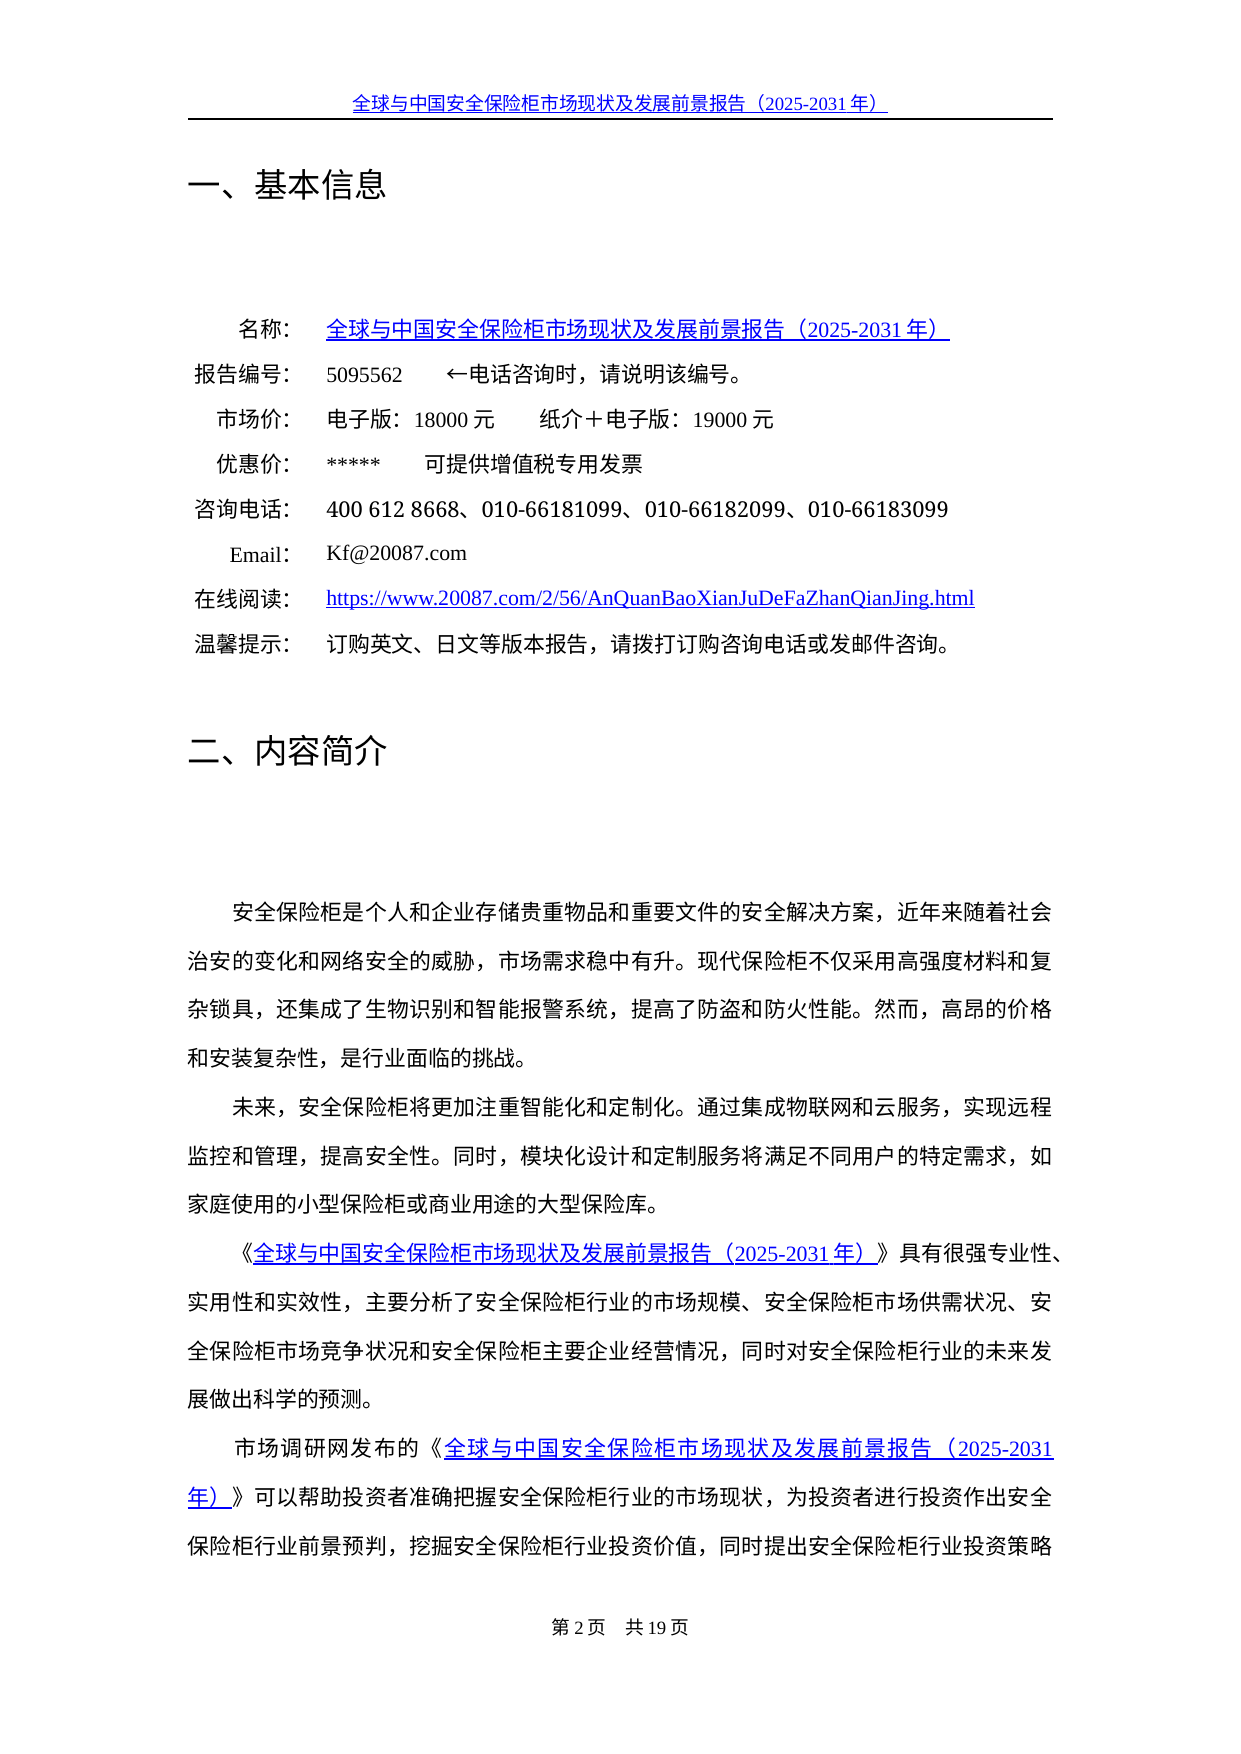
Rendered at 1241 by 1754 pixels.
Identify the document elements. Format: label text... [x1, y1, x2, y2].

table_cell 优惠价： [167, 447, 315, 492]
table_cell Email： [167, 537, 315, 582]
table_cell ***** 可提供增值税专用发票 [315, 447, 1073, 492]
table_cell 电子版：18000 元 纸介＋电子版：19000 元 [315, 402, 1073, 447]
title 二、内容简介 [187, 717, 1053, 782]
table_cell [315, 582, 1073, 627]
table_cell 报告编号： [167, 357, 315, 402]
table_cell 订购英文、日文等版本报告，请拨打订购咨询电话或发邮件咨询。 [315, 627, 1073, 672]
table_header 全球与中国安全保险柜市场现状及发展前景报告（2025-2031年） [315, 312, 1073, 357]
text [187, 894, 1053, 1561]
table_cell 400 612 8668、010-66181099、010-66182099、010-66183099 [315, 492, 1073, 537]
table_cell 在线阅读： [167, 582, 315, 627]
table_cell 咨询电话： [167, 492, 315, 537]
table_cell 5095562 ←电话咨询时，请说明该编号。 [315, 357, 1073, 402]
table_cell Kf@20087.com [315, 537, 1073, 582]
table_cell 市场价： [167, 402, 315, 447]
title 一、基本信息 [187, 150, 1053, 215]
table_cell 温馨提示： [167, 627, 315, 672]
table_header 名称： [167, 312, 315, 357]
